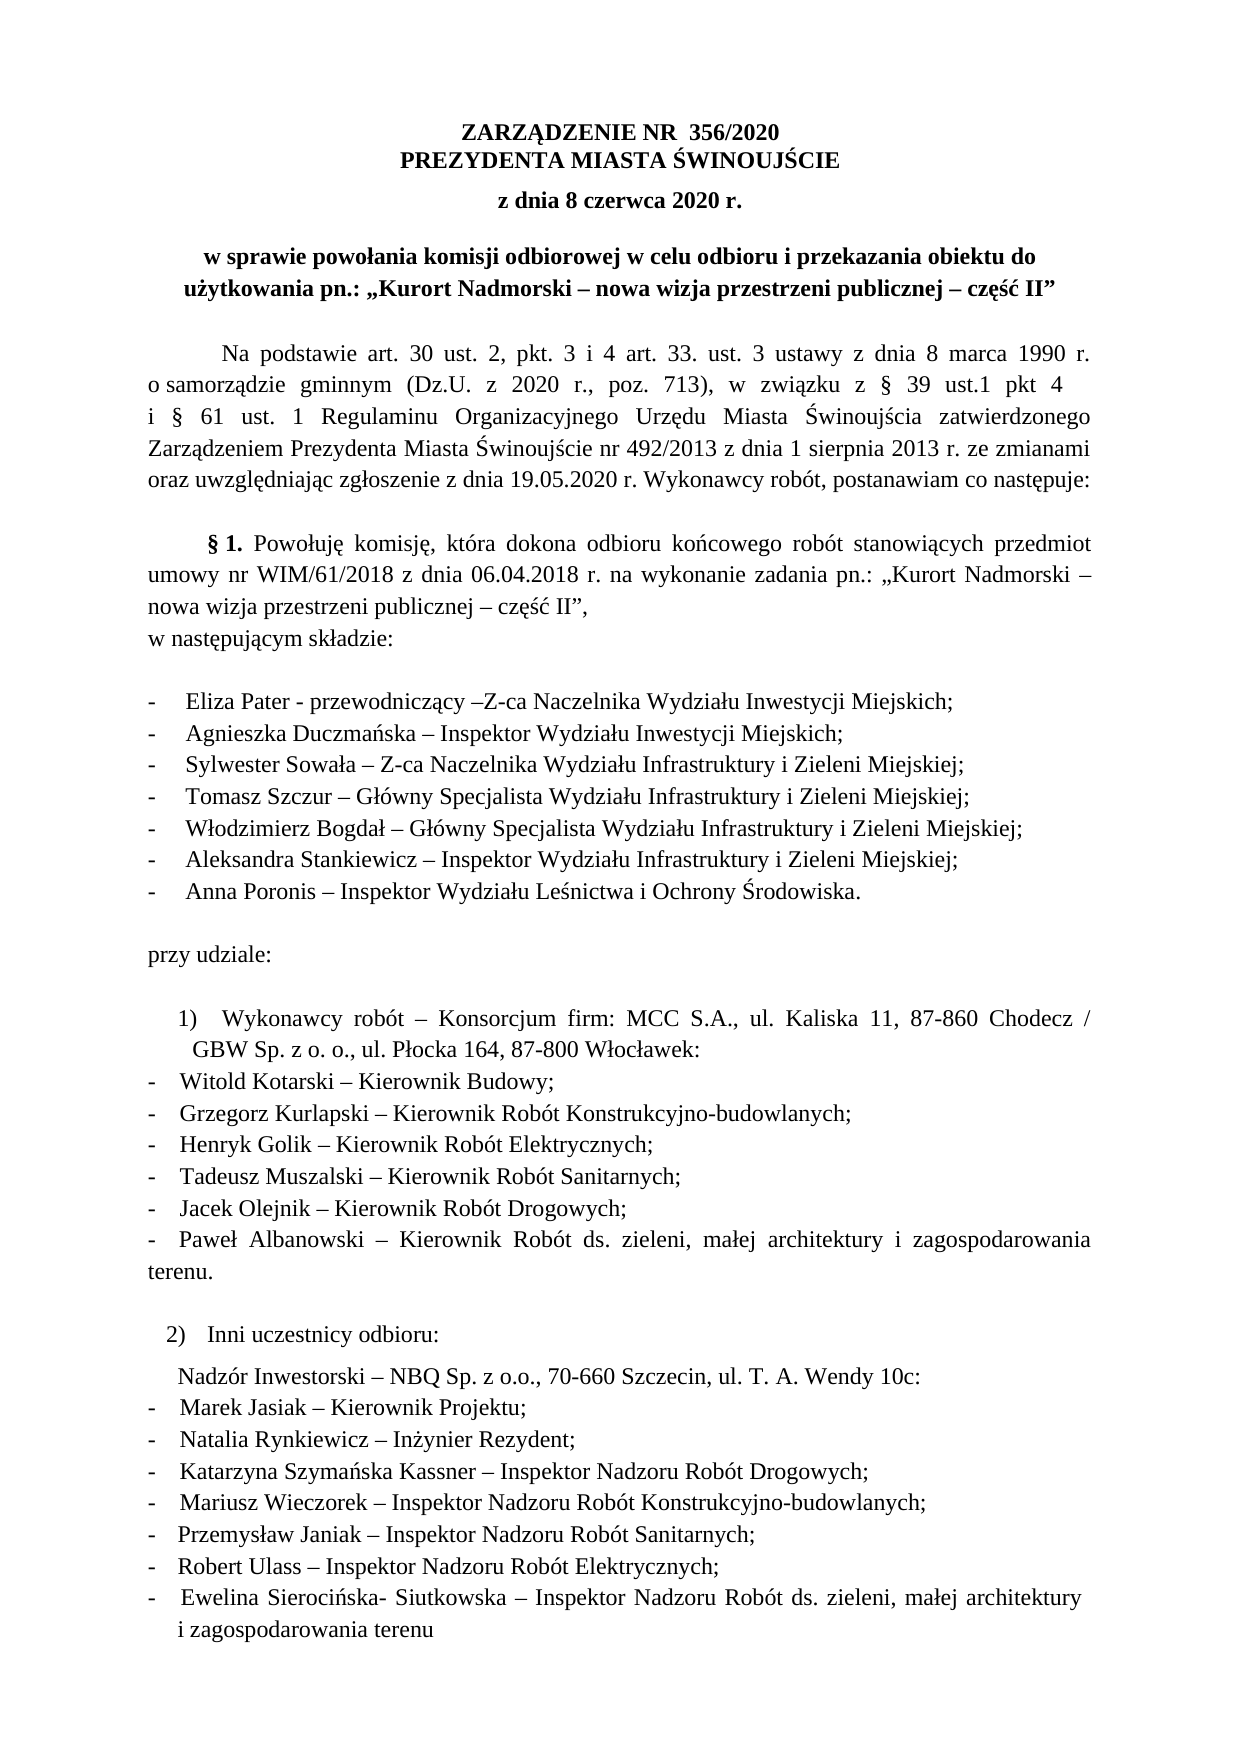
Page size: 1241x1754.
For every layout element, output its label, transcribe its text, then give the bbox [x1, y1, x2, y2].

text - Natalia Rynkiewicz – Inżynier Rezydent; [148, 1425, 1092, 1453]
text - Aleksandra Stankiewicz – Inspektor Wydziału Infrastruktury i Zieleni Miejskiej; [148, 845, 1092, 873]
text w sprawie powołania komisji odbiorowej w celu odbioru i przekazania obiektu do użytkowania pn.: „Kurort Nadmorski – nowa wizja przestrzeni publicznej – część II” [148, 242, 1092, 302]
text 2) Inni uczestnicy odbioru: [148, 1320, 1092, 1348]
list Wykonawcy robót – Konsorcjum firm: MCC S.A., ul. Kaliska 11, 87-860 Chodecz / GBW Sp. z o. o., ul. Płocka 164, 87-800 Włocławek: [177, 1004, 1092, 1063]
text - Tadeusz Muszalski – Kierownik Robót Sanitarnych; [148, 1162, 1092, 1189]
text przy udziale: [148, 940, 1092, 968]
text ZARZĄDZENIE NR 356/2020 [148, 118, 1092, 146]
text - Witold Kotarski – Kierownik Budowy; [148, 1067, 1092, 1094]
text Na podstawie art. 30 ust. 2, pkt. 3 i 4 art. 33. ust. 3 ustawy z dnia 8 marca 1990 r. o samorządzie gminnym (Dz.U. z 2020 r., poz. 713), w związku z § 39 ust.1 pkt 4 i § 61 ust. 1 Regulaminu Organizacyjnego Urzędu Miasta Świnoujścia zatwierdzonego Zarządzeniem Prezydenta Miasta Świnoujście nr 492/2013 z dnia 1 sierpnia 2013 r. ze zmianami oraz uwzględniając zgłoszenie z dnia 19.05.2020 r. Wykonawcy robót, postanawiam co następuje: [148, 339, 1092, 493]
text - Paweł Albanowski – Kierownik Robót ds. zieleni, małej architektury i zagospodarowania terenu. [148, 1225, 1092, 1284]
text z dnia 8 czerwca 2020 r. [148, 186, 1092, 213]
text w następującym składzie: [148, 624, 1092, 651]
text Nadzór Inwestorski – NBQ Sp. z o.o., 70-660 Szczecin, ul. T. A. Wendy 10c: [177, 1362, 1092, 1389]
text - Jacek Olejnik – Kierownik Robót Drogowych; [148, 1194, 1092, 1221]
text - Sylwester Sowała – Z-ca Naczelnika Wydziału Infrastruktury i Zieleni Miejskiej; [148, 750, 1092, 778]
text - Przemysław Janiak – Inspektor Nadzoru Robót Sanitarnych; [148, 1520, 1092, 1548]
text - Włodzimierz Bogdał – Główny Specjalista Wydziału Infrastruktury i Zieleni Miejskiej; [148, 814, 1092, 841]
text - Ewelina Sierocińska- Siutkowska – Inspektor Nadzoru Robót ds. zieleni, małej architektury i zagospodarowania terenu [148, 1583, 1092, 1643]
text - Agnieszka Duczmańska – Inspektor Wydziału Inwestycji Miejskich; [148, 719, 1092, 746]
text - Anna Poronis – Inspektor Wydziału Leśnictwa i Ochrony Środowiska. [148, 877, 1092, 904]
subtitle PREZYDENTA MIASTA ŚWINOUJŚCIE [148, 146, 1092, 173]
text - Henryk Golik – Kierownik Robót Elektrycznych; [148, 1130, 1092, 1158]
text - Tomasz Szczur – Główny Specjalista Wydziału Infrastruktury i Zieleni Miejskiej; [148, 782, 1092, 809]
text § 1. Powołuję komisję, która dokona odbioru końcowego robót stanowiących przedmiot umowy nr WIM/61/2018 z dnia 06.04.2018 r. na wykonanie zadania pn.: „Kurort Nadmorski – nowa wizja przestrzeni publicznej – część II”, [148, 529, 1092, 619]
text - Robert Ulass – Inspektor Nadzoru Robót Elektrycznych; [148, 1552, 1092, 1579]
text - Grzegorz Kurlapski – Kierownik Robót Konstrukcyjno-budowlanych; [148, 1099, 1092, 1126]
text - Katarzyna Szymańska Kassner – Inspektor Nadzoru Robót Drogowych; [148, 1457, 1092, 1484]
text - Eliza Pater - przewodniczący –Z-ca Naczelnika Wydziału Inwestycji Miejskich; [148, 687, 1092, 714]
text - Marek Jasiak – Kierownik Projektu; [148, 1393, 1092, 1421]
text - Mariusz Wieczorek – Inspektor Nadzoru Robót Konstrukcyjno-budowlanych; [148, 1488, 1092, 1516]
